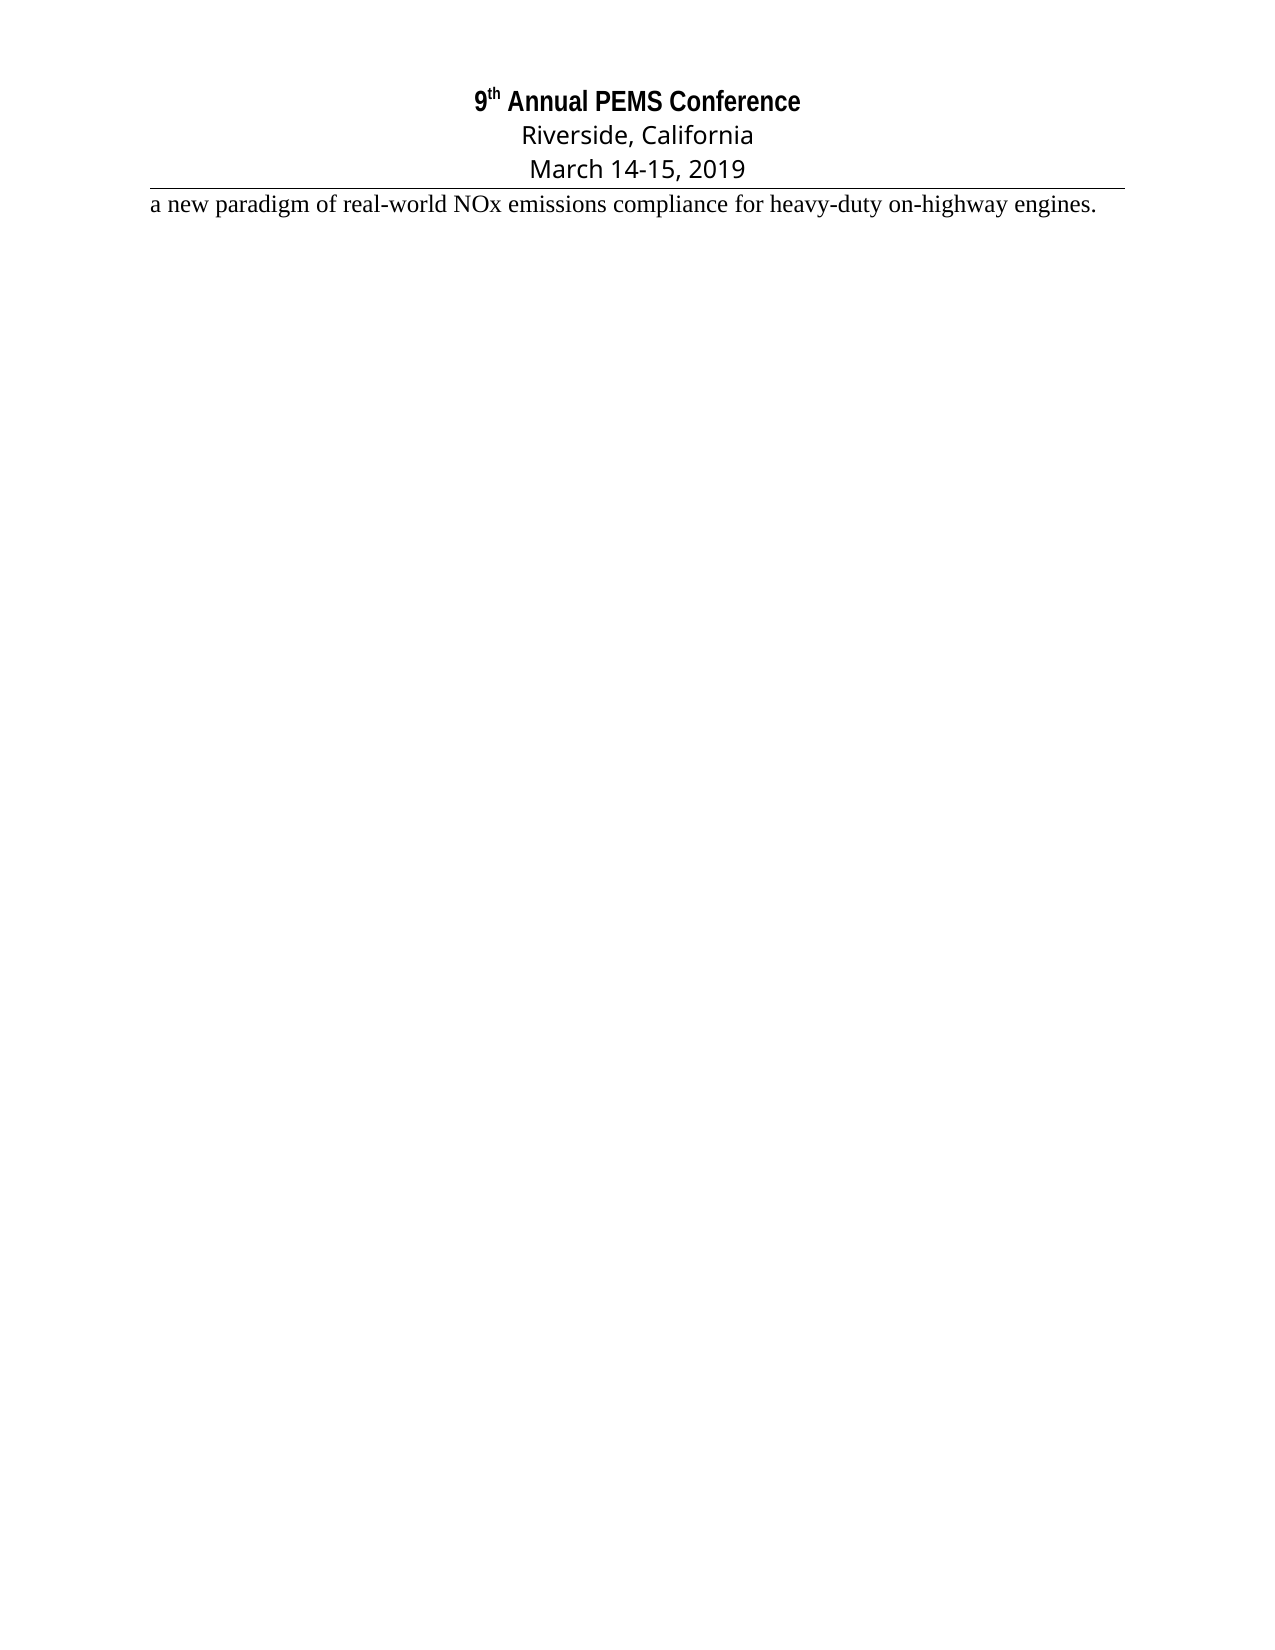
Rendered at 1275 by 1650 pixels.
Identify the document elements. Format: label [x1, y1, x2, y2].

text [150, 189, 1140, 217]
